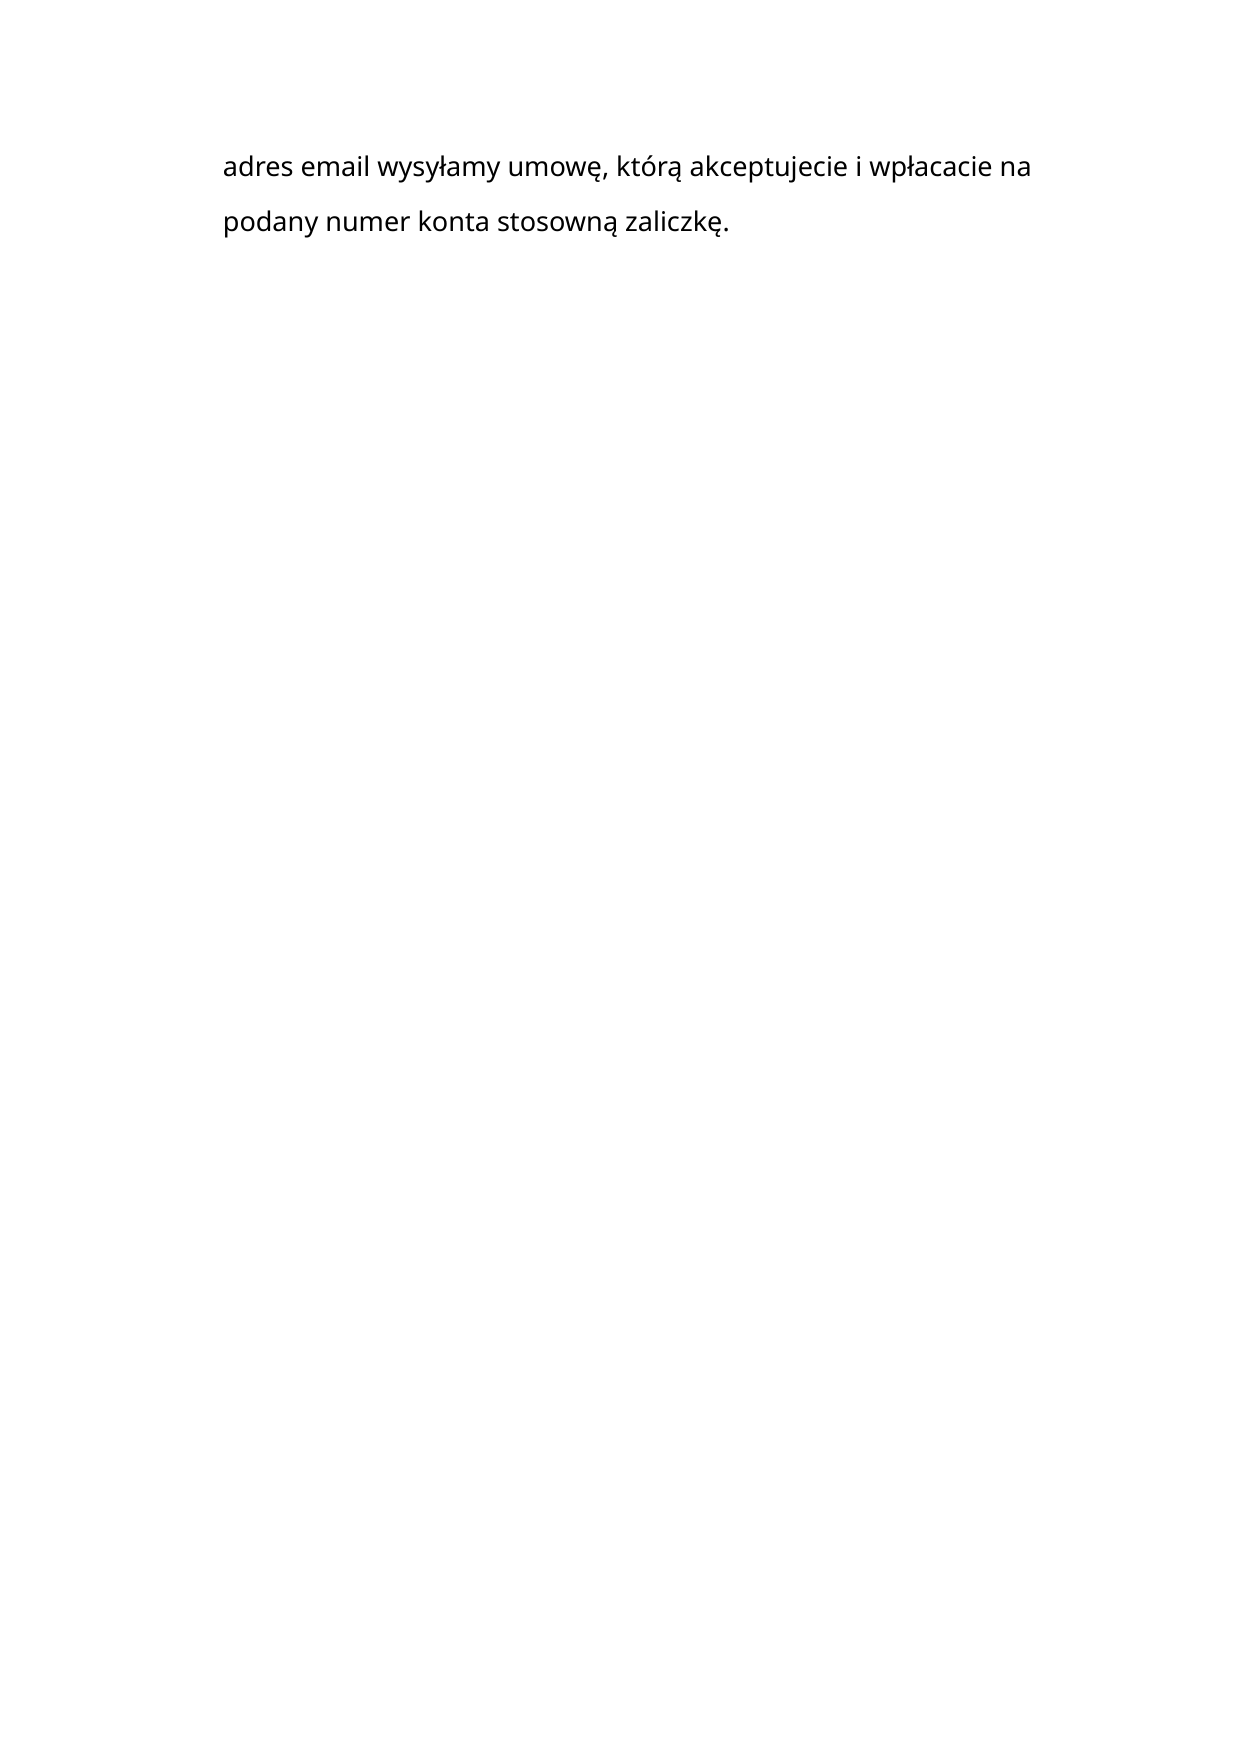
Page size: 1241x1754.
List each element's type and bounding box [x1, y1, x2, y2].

list [185, 148, 1093, 240]
